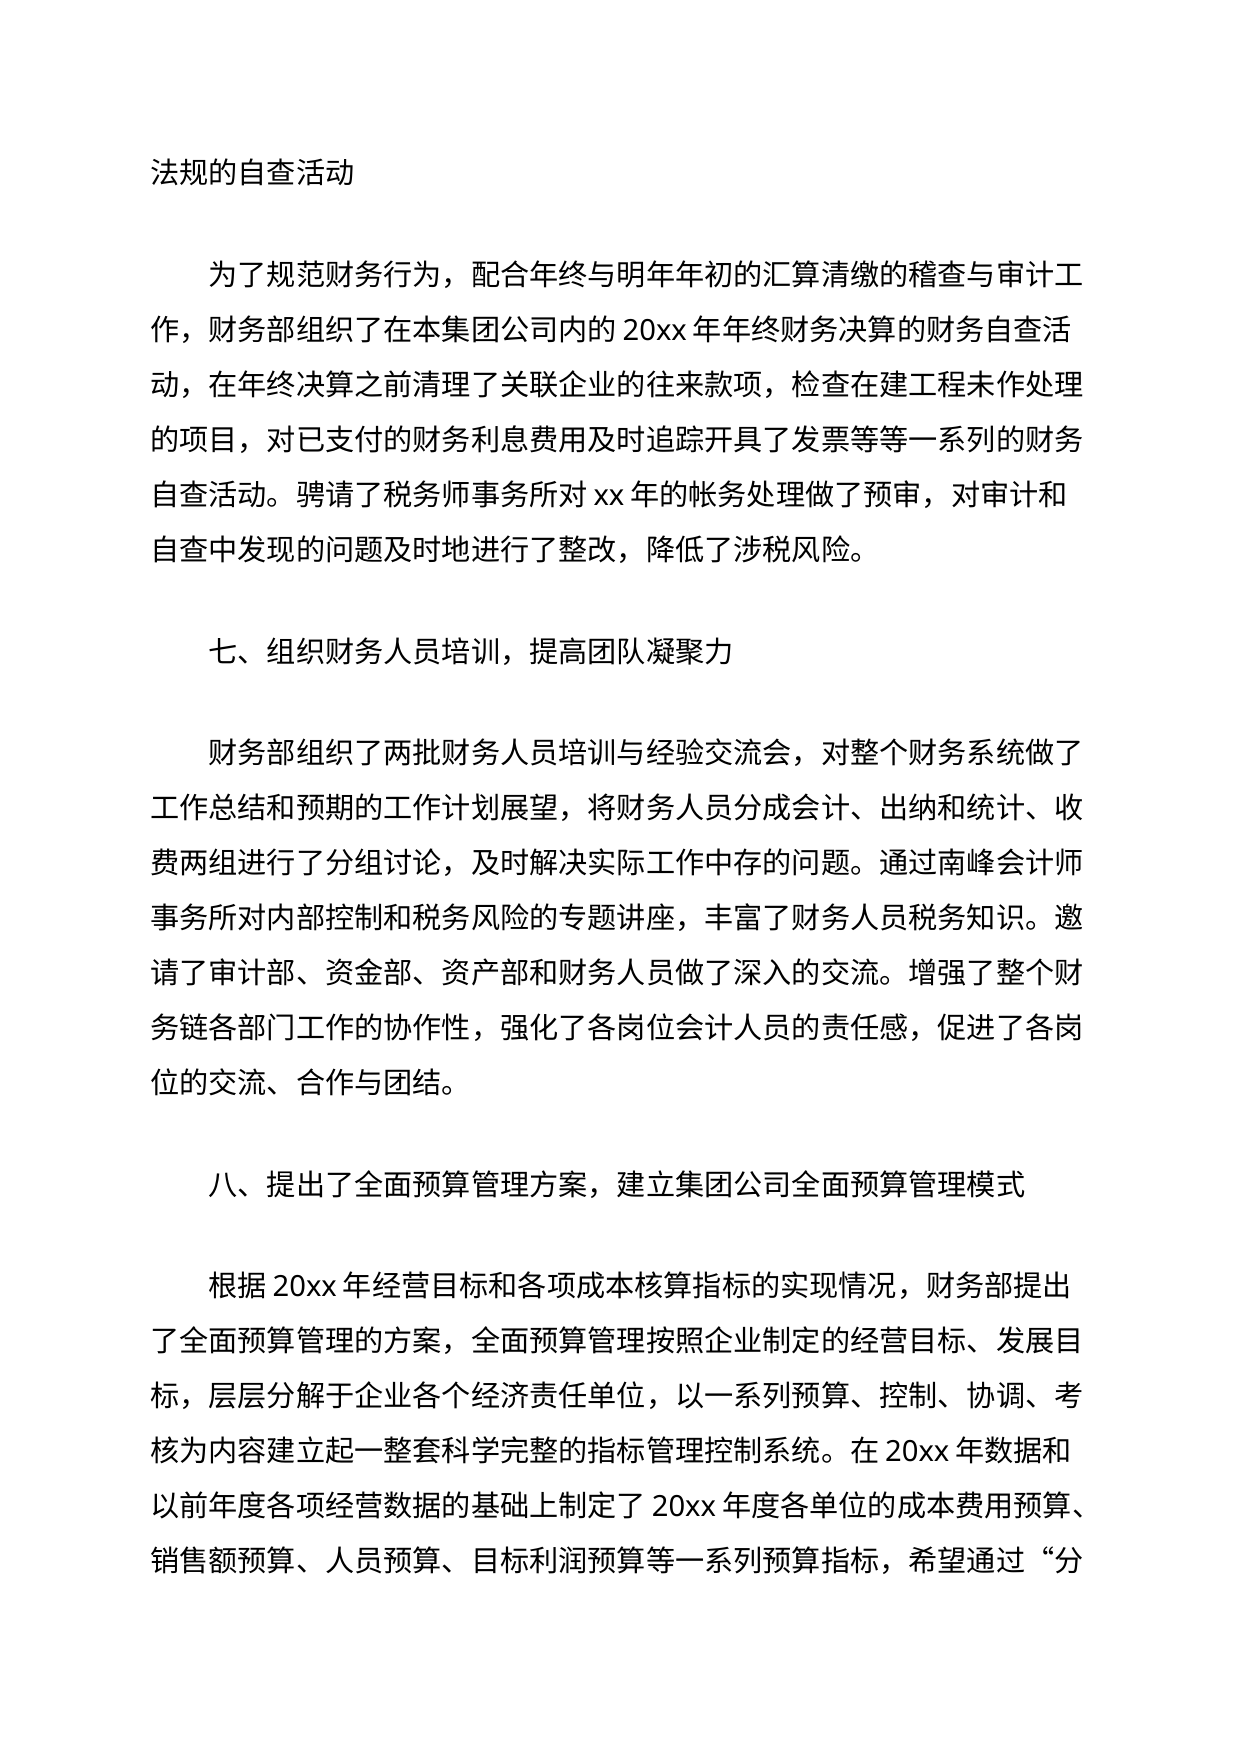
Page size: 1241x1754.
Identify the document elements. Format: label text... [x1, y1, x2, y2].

text 八、提出了全面预算管理方案，建立集团公司全面预算管理模式 [150, 1161, 1090, 1203]
text 财务部组织了两批财务人员培训与经验交流会，对整个财务系统做了工作总结和预期的工作计划展望，将财务人员分成会计、出纳和统计、收费两组进行了分组讨论，及时解决实际工作中存的问题。通过南峰会计师事务所对内部控制和税务风险的专题讲座，丰富了财务人员税务知识。邀请了审计部、资金部、资产部和财务人员做了深入的交流。增强了整个财务链各部门工作的协作性，强化了各岗位会计人员的责任感，促进了各岗位的交流、合作与团结。 [150, 730, 1090, 1102]
text 为了规范财务行为，配合年终与明年年初的汇算清缴的稽查与审计工作，财务部组织了在本集团公司内的20xx年年终财务决算的财务自查活动，在年终决算之前清理了关联企业的往来款项，检查在建工程未作处理的项目，对已支付的财务利息费用及时追踪开具了发票等等一系列的财务自查活动。骋请了税务师事务所对xx年的帐务处理做了预审，对审计和自查中发现的问题及时地进行了整改，降低了涉税风险。 [150, 252, 1090, 569]
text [150, 1263, 1090, 1580]
text 七、组织财务人员培训，提高团队凝聚力 [150, 628, 1090, 671]
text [150, 150, 1090, 192]
